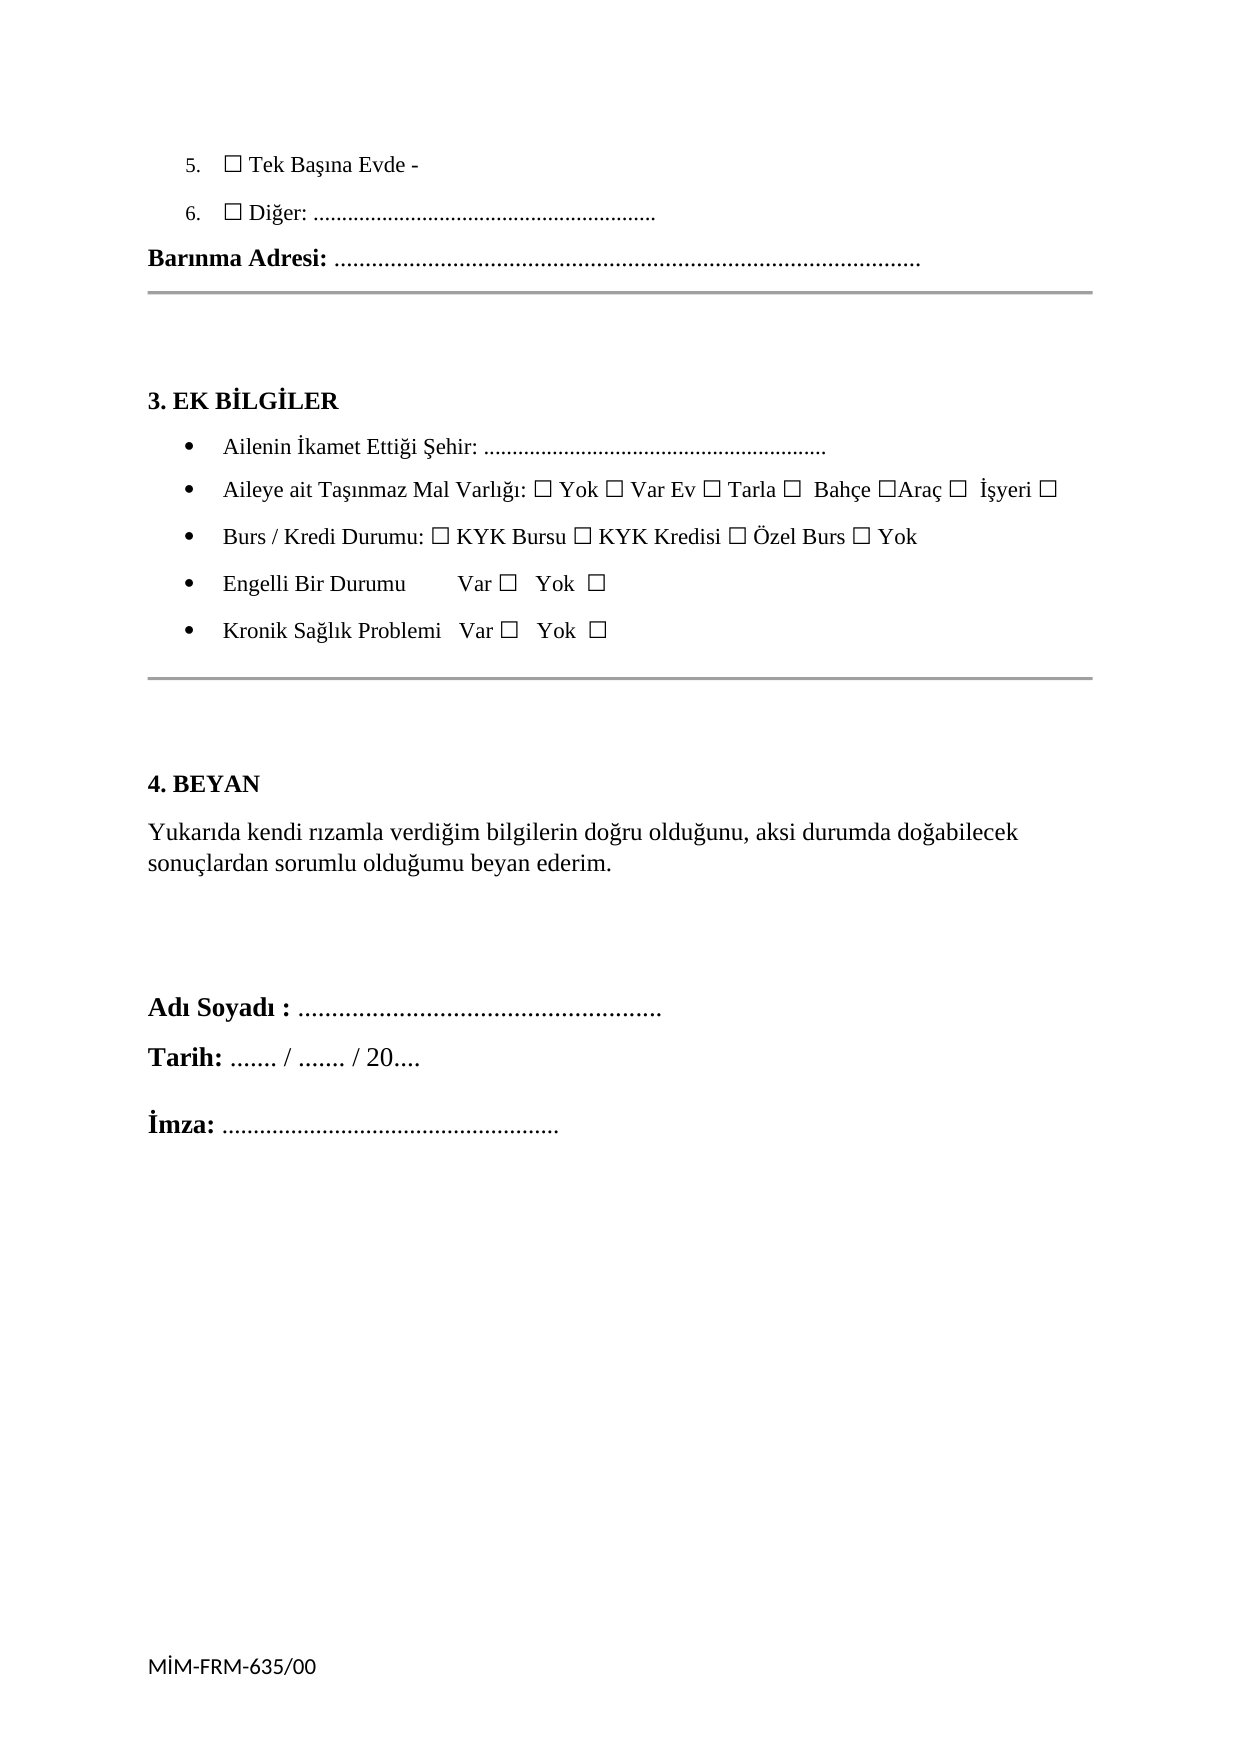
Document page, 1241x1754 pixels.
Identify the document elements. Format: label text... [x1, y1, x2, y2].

list ☐ Diğer: ............................................................ [185, 196, 1093, 227]
text 3. EK BİLGİLER [148, 386, 1093, 414]
text 4. BEYAN [148, 769, 1093, 798]
list Ailenin İkamet Ettiği Şehir: ............................................................ [185, 433, 1093, 460]
text Adı Soyadı : ...................................................... [148, 991, 1093, 1022]
list Burs / Kredi Durumu: ☐ KYK Bursu ☐ KYK Kredisi ☐ Özel Burs ☐ Yok [185, 520, 1093, 551]
list Kronik Sağlık Problemi Var Yok [185, 613, 1093, 645]
list ☐ Tek Başına Evde - [185, 148, 1093, 179]
text Yukarıda kendi rızamla verdiğim bilgilerin doğru olduğunu, aksi durumda doğabilecek sonuçlardan sorumlu olduğumu beyan ederim. [148, 817, 1093, 877]
list Engelli Bir Durumu Var Yok [185, 567, 1093, 598]
text Barınma Adresi: .............................................................................................. [148, 243, 1093, 272]
text Tarih: ....... / ....... / 20.... İmza: ...................................................... [148, 1042, 1093, 1140]
list Aileye ait Taşınmaz Mal Varlığı: ☐ Yok ☐ Var Ev Tarla Bahçe Araç İşyeri [185, 473, 1093, 504]
